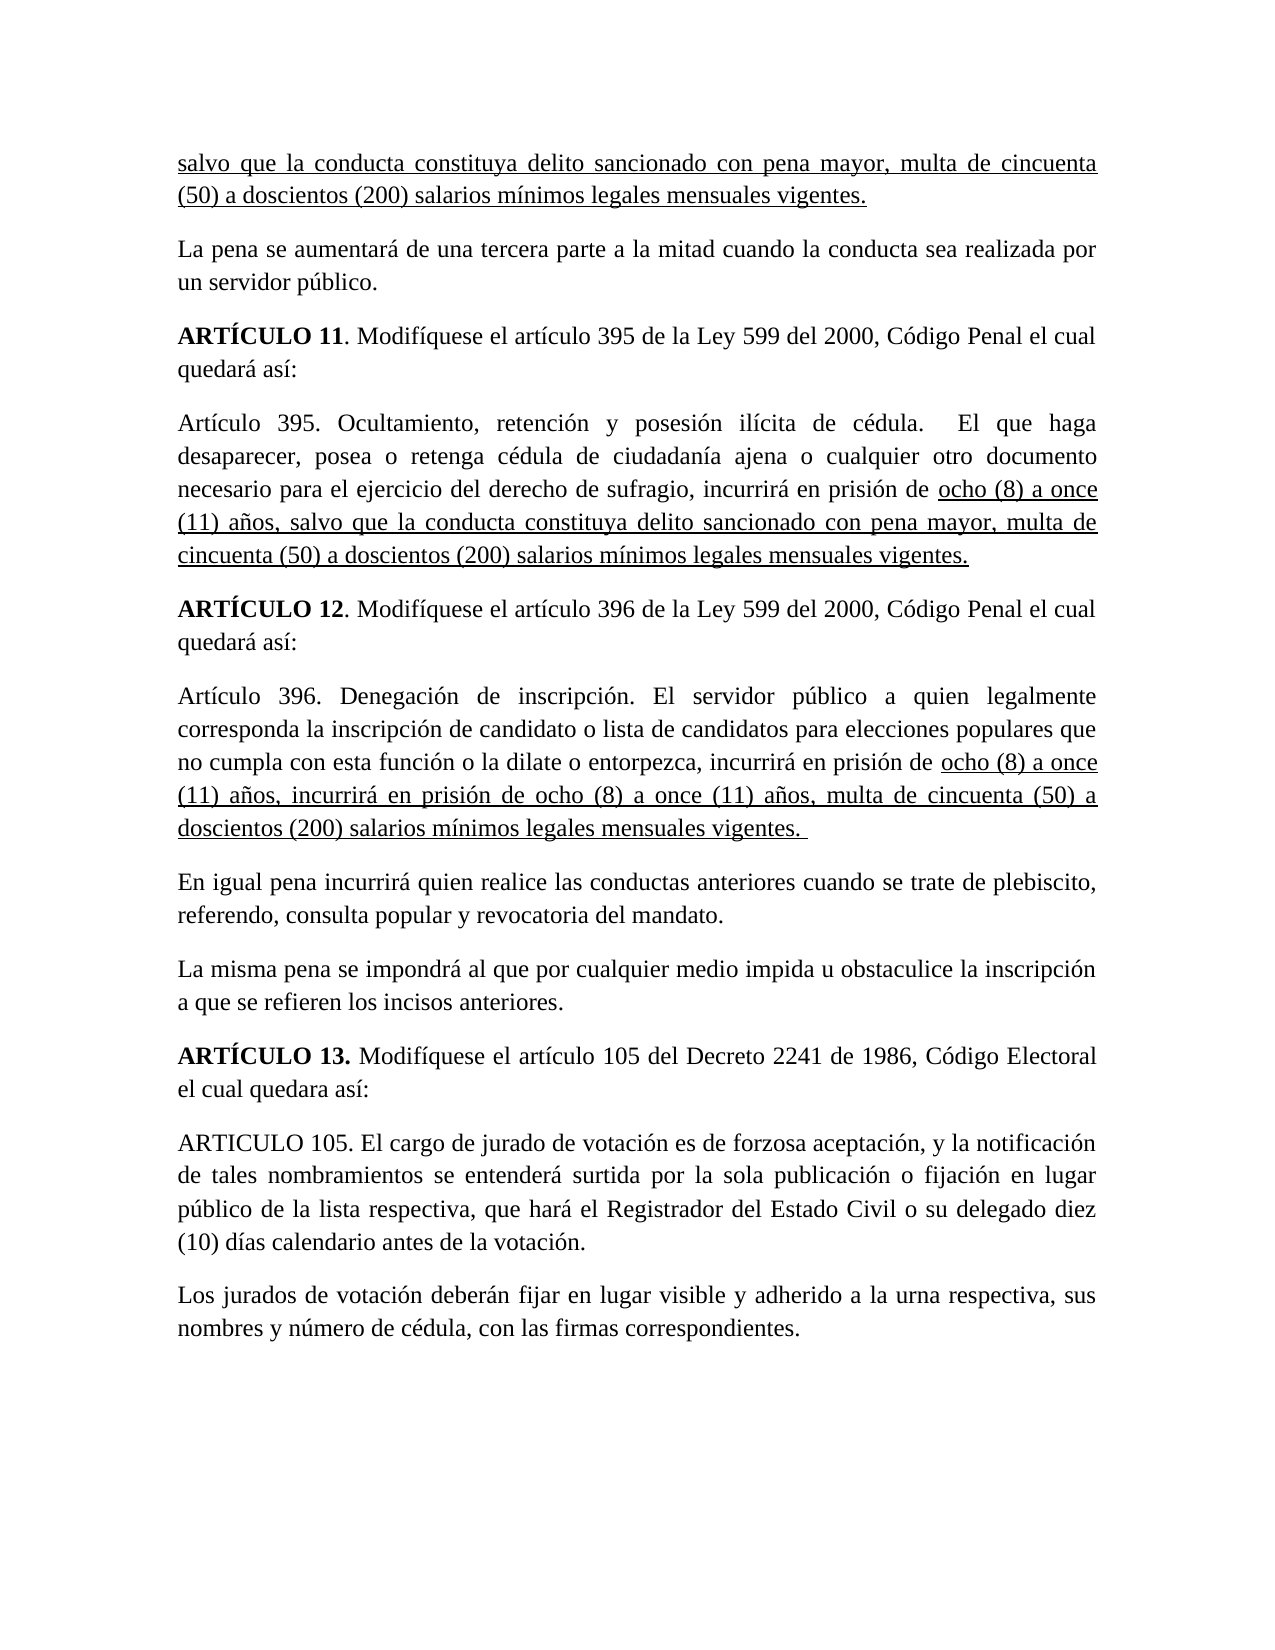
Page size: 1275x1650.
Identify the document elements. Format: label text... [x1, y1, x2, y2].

text En igual pena incurrirá quien realice las conductas anteriores cuando se trate de plebiscito, referendo, consulta popular y revocatoria del mandato. [177, 867, 1098, 929]
text La misma pena se impondrá al que por cualquier medio impida u obstaculice la inscripción a que se refieren los incisos anteriores. [177, 954, 1098, 1016]
text Artículo 396. Denegación de inscripción. El servidor público a quien legalmente corresponda la inscripción de candidato o lista de candidatos para elecciones populares que no cumpla con esta función o la dilate o entorpezca, incurrirá en prisión de ocho (8) a once (11) años, incurrirá en prisión de ocho (8) a once (11) años, multa de cincuenta (50) a doscientos (200) salarios mínimos legales mensuales vigentes. [177, 681, 1098, 805]
text Artículo 395. Ocultamiento, retención y posesión ilícita de cédula. El que haga desaparecer, posea o retenga cédula de ciudadanía ajena o cualquier otro documento necesario para el ejercicio del derecho de sufragio, incurrirá en prisión de ocho (8) a once (11) años, salvo que la conducta constituya delito sancionado con pena mayor, multa de cincuenta (50) a doscientos (200) salarios mínimos legales mensuales vigentes. [177, 408, 1098, 532]
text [177, 148, 1098, 173]
text La pena se aumentará de una tercera parte a la mitad cuando la conducta sea realizada por un servidor público. [177, 234, 1098, 296]
text Artículo 395. Ocultamiento, retención y posesión ilícita de cédula. El que haga desaparecer, posea o retenga cédula de ciudadanía ajena o cualquier otro documento necesario para el ejercicio del derecho de sufragio, incurrirá en prisión de ocho (8) a once (11) años, salvo que la conducta constituya delito sancionado con pena mayor, multa de cincuenta (50) a doscientos (200) salarios mínimos legales mensuales vigentes. [177, 533, 1098, 569]
text ARTÍCULO 12. Modifíquese el artículo 396 de la Ley 599 del 2000, Código Penal el cual quedará así: [177, 594, 1098, 656]
text ARTICULO 105. El cargo de jurado de votación es de forzosa aceptación, y la notificación de tales nombramientos se entenderá surtida por la sola publicación o fijación en lugar público de la lista respectiva, que hará el Registrador del Estado Civil o su delegado diez (10) días calendario antes de la votación. [177, 1128, 1098, 1255]
text Los jurados de votación deberán fijar en lugar visible y adherido a la urna respectiva, sus nombres y número de cédula, con las firmas correspondientes. [177, 1281, 1098, 1342]
text ARTÍCULO 11. Modifíquese el artículo 395 de la Ley 599 del 2000, Código Penal el cual quedará así: [177, 321, 1098, 383]
text ARTÍCULO 13. Modifíquese el artículo 105 del Decreto 2241 de 1986, Código Electoral el cual quedara así: [177, 1041, 1098, 1102]
text Artículo 396. Denegación de inscripción. El servidor público a quien legalmente corresponda la inscripción de candidato o lista de candidatos para elecciones populares que no cumpla con esta función o la dilate o entorpezca, incurrirá en prisión de ocho (8) a once (11) años, incurrirá en prisión de ocho (8) a once (11) años, multa de cincuenta (50) a doscientos (200) salarios mínimos legales mensuales vigentes. [177, 806, 1098, 842]
